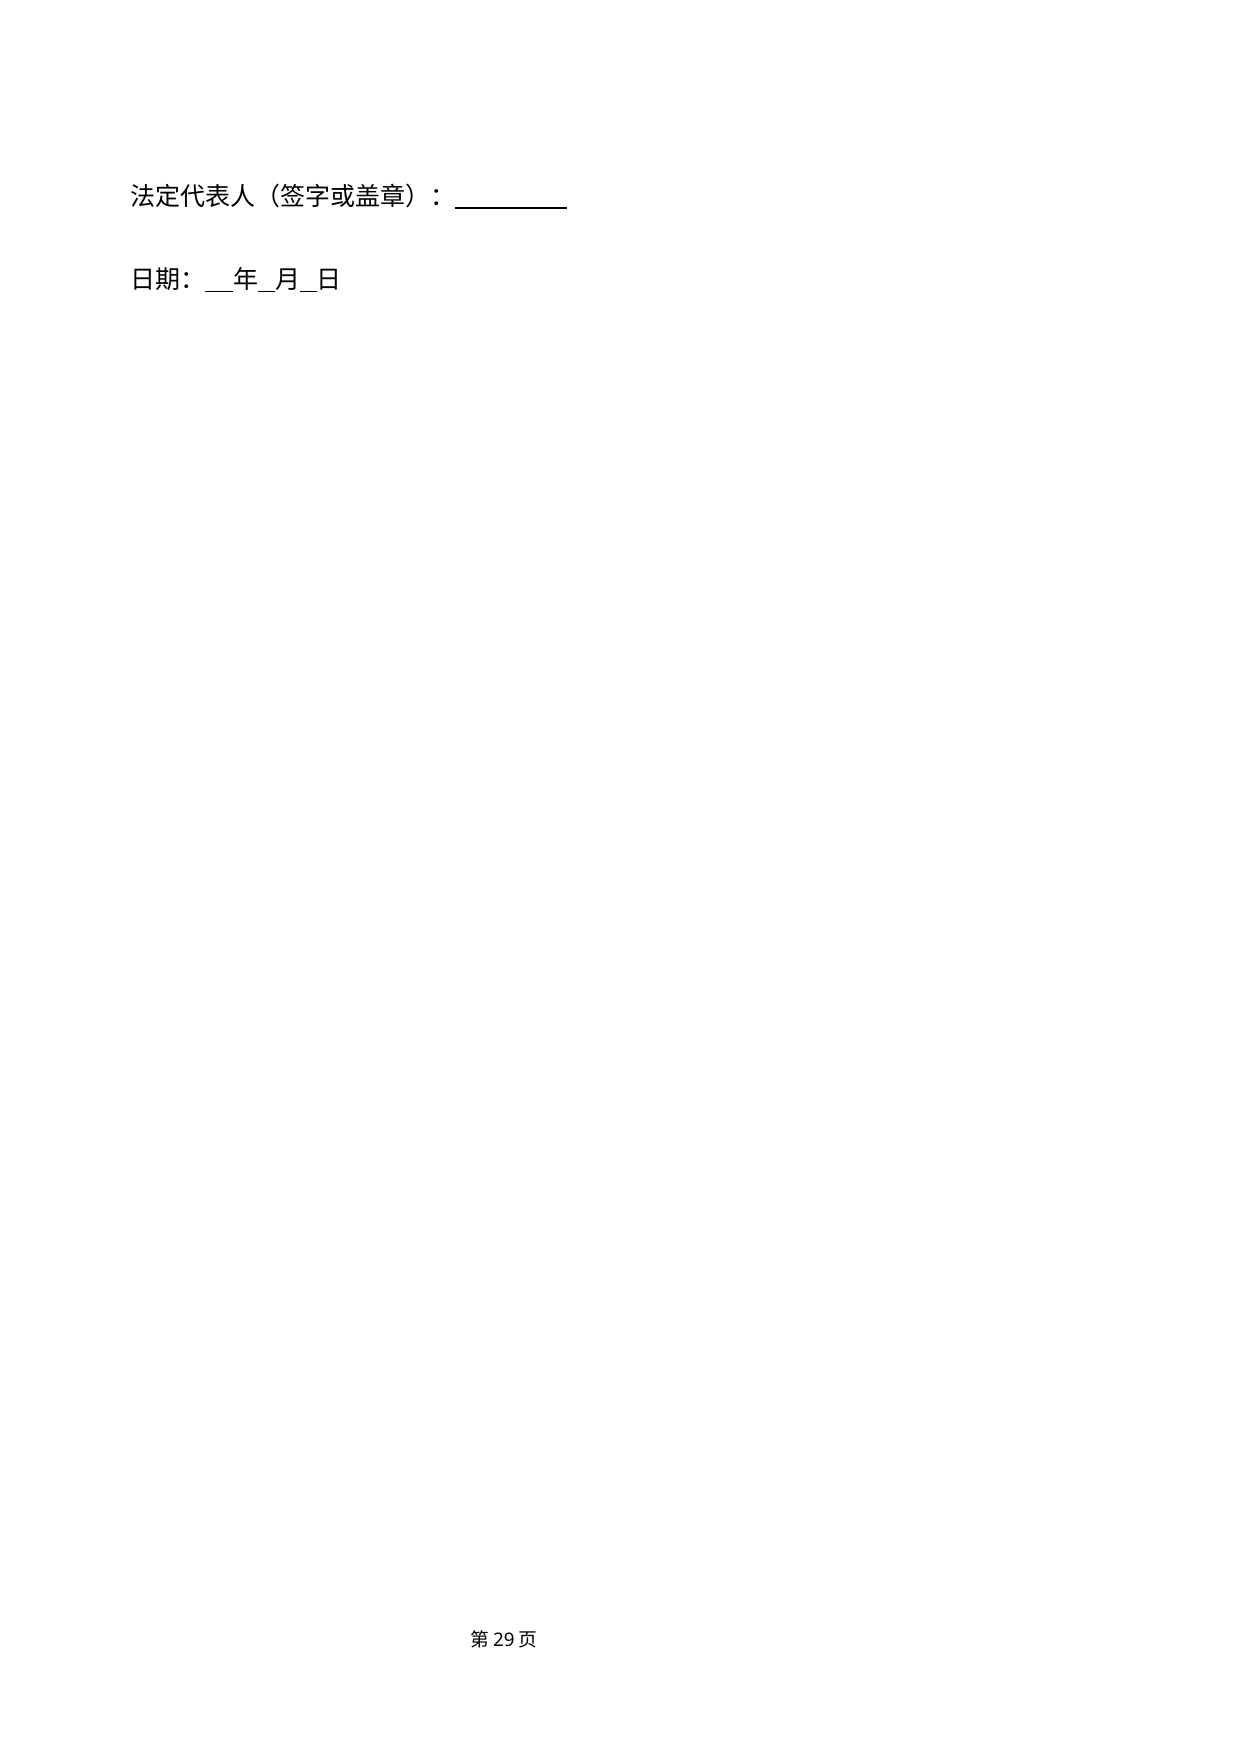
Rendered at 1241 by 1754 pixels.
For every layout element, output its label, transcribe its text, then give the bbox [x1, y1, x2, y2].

text 日期： 年 月 日 [130, 245, 1110, 310]
text 法定代表人（签字或盖章）： [130, 162, 1110, 227]
